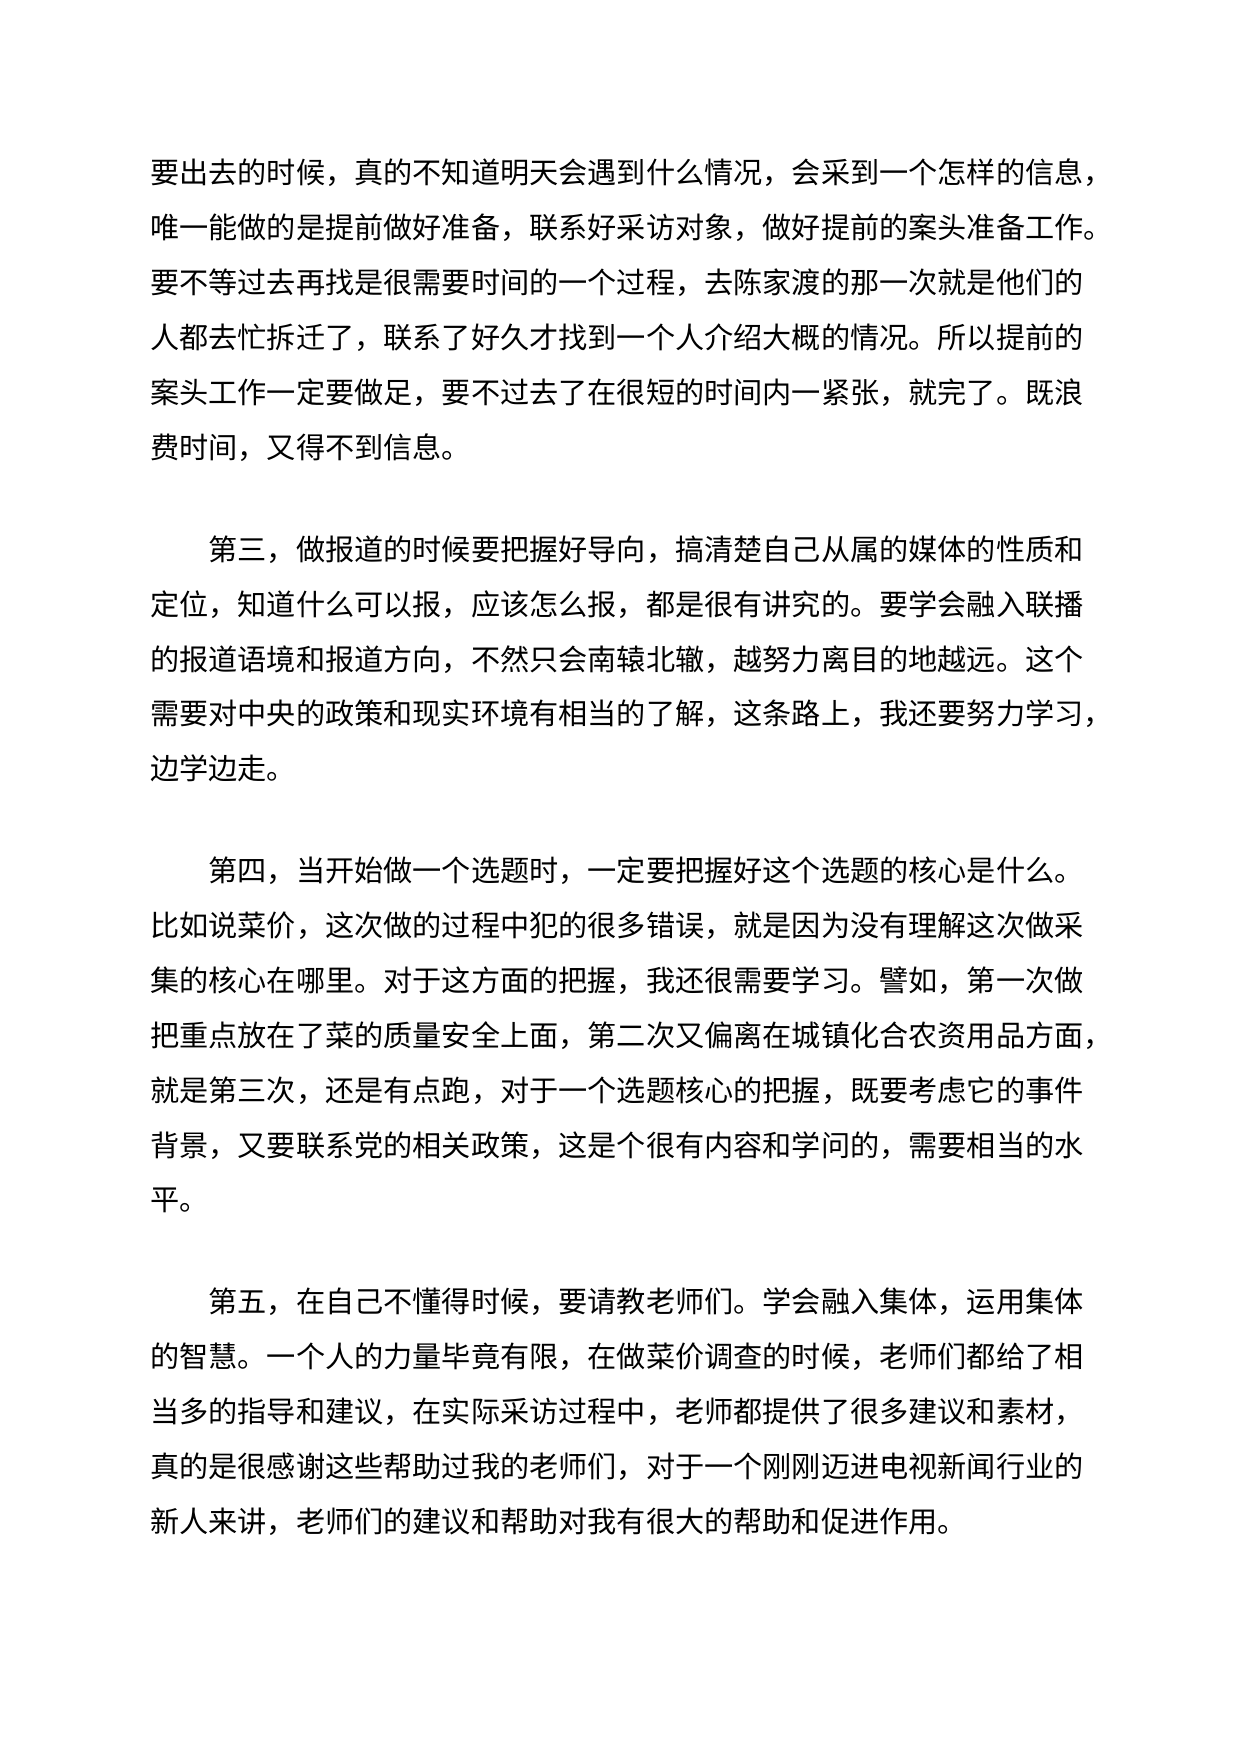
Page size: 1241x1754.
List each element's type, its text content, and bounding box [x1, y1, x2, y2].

text 第三，做报道的时候要把握好导向，搞清楚自己从属的媒体的性质和定位，知道什么可以报，应该怎么报，都是很有讲究的。要学会融入联播的报道语境和报道方向，不然只会南辕北辙，越努力离目的地越远。这个需要对中央的政策和现实环境有相当的了解，这条路上，我还要努力学习，边学边走。 [150, 526, 1090, 788]
text 第五，在自己不懂得时候，要请教老师们。学会融入集体，运用集体的智慧。一个人的力量毕竟有限，在做菜价调查的时候，老师们都给了相当多的指导和建议，在实际采访过程中，老师都提供了很多建议和素材，真的是很感谢这些帮助过我的老师们，对于一个刚刚迈进电视新闻行业的新人来讲，老师们的建议和帮助对我有很大的帮助和促进作用。 [150, 1279, 1090, 1541]
text 第四，当开始做一个选题时，一定要把握好这个选题的核心是什么。比如说菜价，这次做的过程中犯的很多错误，就是因为没有理解这次做采集的核心在哪里。对于这方面的把握，我还很需要学习。譬如，第一次做把重点放在了菜的质量安全上面，第二次又偏离在城镇化合农资用品方面，就是第三次，还是有点跑，对于一个选题核心的把握，既要考虑它的事件背景，又要联系党的相关政策，这是个很有内容和学问的，需要相当的水平。 [150, 848, 1090, 1219]
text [150, 150, 1090, 467]
